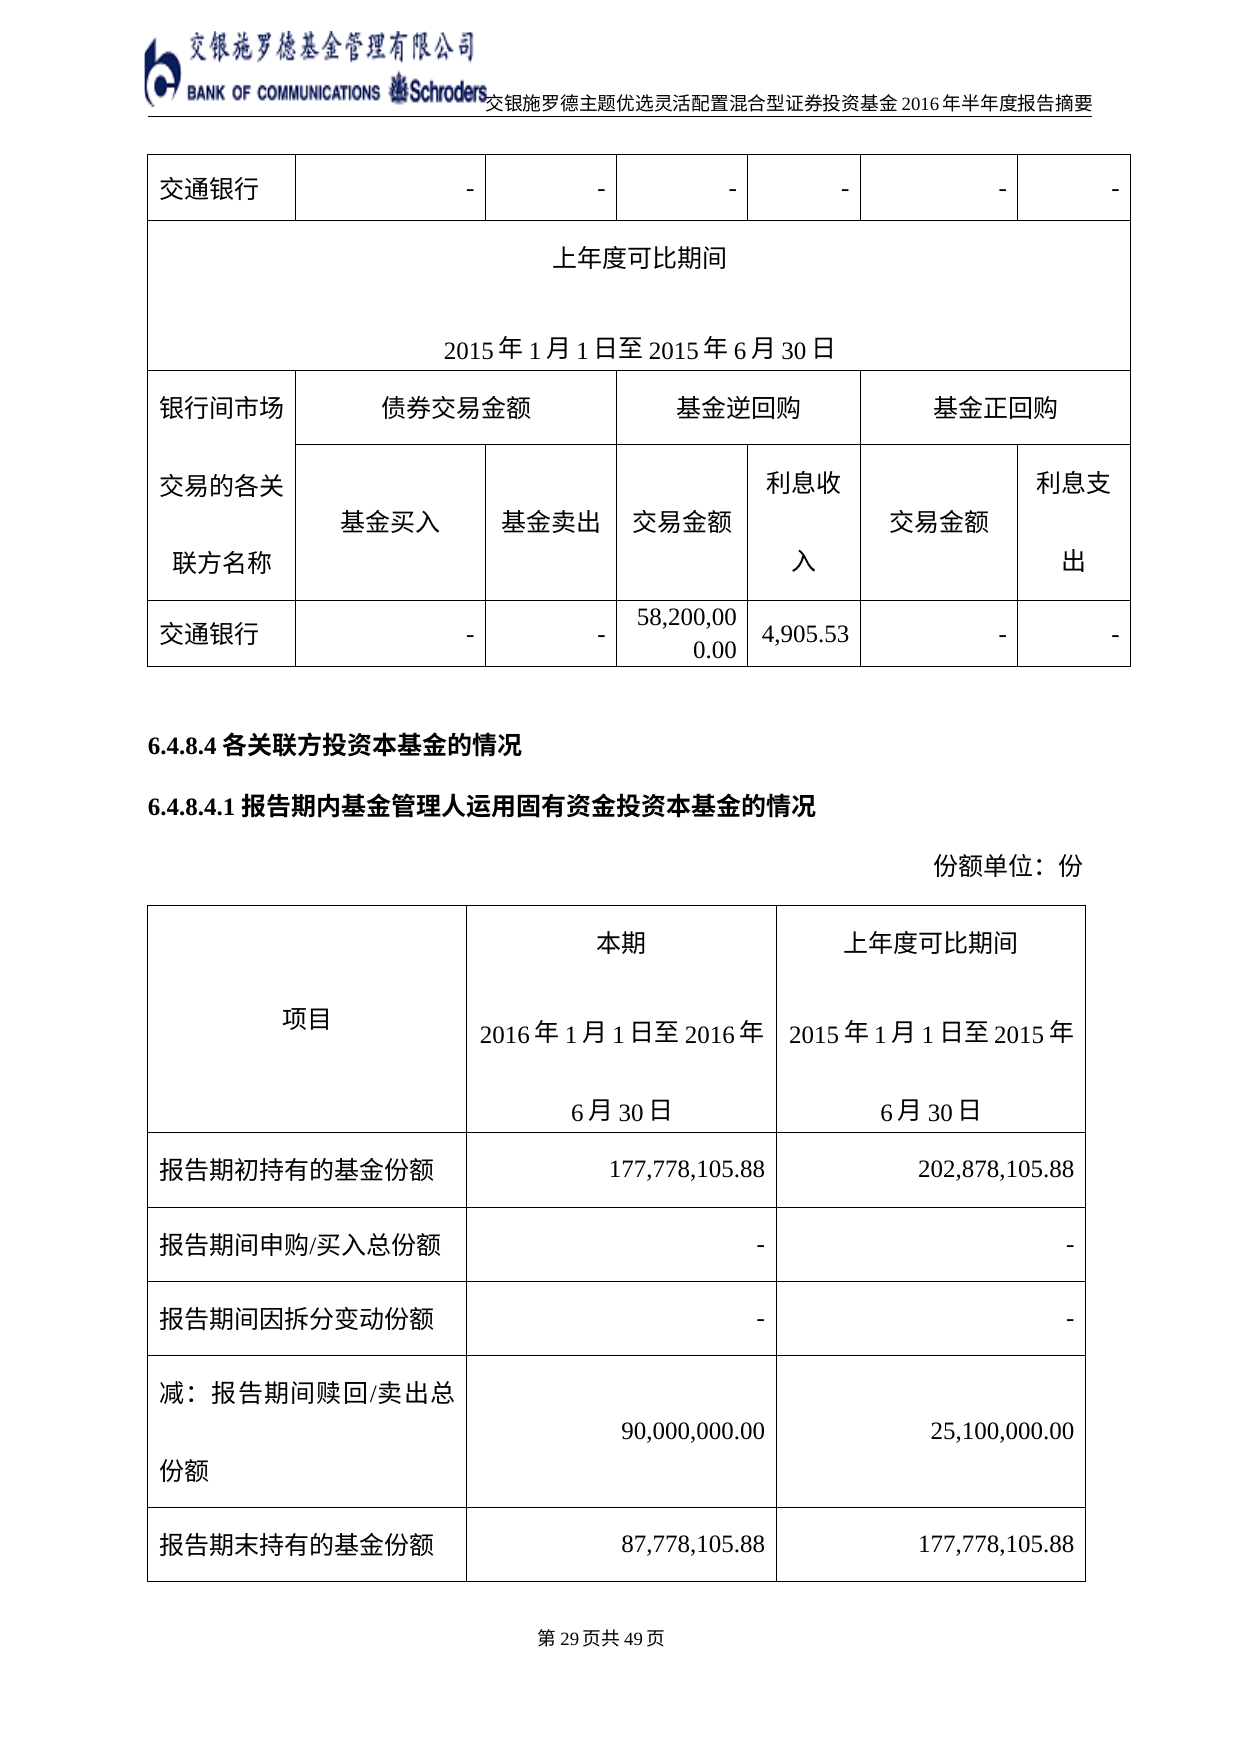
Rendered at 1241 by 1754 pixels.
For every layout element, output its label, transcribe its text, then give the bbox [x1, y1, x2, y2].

table_cell 交易金额 [861, 445, 1017, 599]
table_cell - [296, 601, 485, 666]
table_cell - [296, 155, 485, 220]
table_cell 基金买入 [296, 445, 485, 599]
table_cell 177,778,105.88 [467, 1133, 776, 1207]
text 份额单位：份 [149, 832, 1083, 897]
table_cell 交通银行 [148, 601, 295, 666]
table_cell - [1018, 601, 1130, 666]
table_cell - [467, 1208, 776, 1281]
table_header 本期 2016年1月1日至2016年6月30日 [467, 906, 776, 1132]
table_cell 报告期间申购/买入总份额 [148, 1208, 466, 1281]
table_cell 25,100,000.00 [777, 1356, 1085, 1507]
table_cell 177,778,105.88 [777, 1508, 1085, 1581]
table_cell - [861, 601, 1017, 666]
table_cell - [486, 155, 616, 220]
table_cell 交易金额 [617, 445, 747, 599]
text 6.4.8.4.1 报告期内基金管理人运用固有资金投资本基金的情况 [148, 786, 1092, 822]
table_cell 87,778,105.88 [467, 1508, 776, 1581]
table_cell - [486, 601, 616, 666]
table_cell 利息收入 [748, 445, 860, 599]
text 6.4.8.4 各关联方投资本基金的情况 [148, 711, 1092, 776]
table_cell - [467, 1282, 776, 1355]
table_cell - [617, 155, 747, 220]
table_cell 交通银行 [148, 155, 295, 220]
table_cell 报告期末持有的基金份额 [148, 1508, 466, 1581]
table_cell - [777, 1208, 1085, 1281]
table_cell 银行间市场交易的各关联方名称 [148, 371, 295, 599]
table_cell 报告期初持有的基金份额 [148, 1133, 466, 1207]
table_cell - [861, 155, 1017, 220]
table_cell 基金正回购 [861, 371, 1130, 444]
table_cell 基金卖出 [486, 445, 616, 599]
table_cell 利息支出 [1018, 445, 1130, 599]
table_cell - [1018, 155, 1130, 220]
table_cell 减：报告期间赎回/卖出总份额 [148, 1356, 466, 1507]
table_cell - [777, 1282, 1085, 1355]
table_cell 4,905.53 [748, 601, 860, 666]
table_header 上年度可比期间 2015年1月1日至2015年6月30日 [777, 906, 1085, 1132]
table_cell 上年度可比期间 2015年1月1日至2015年6月30日 [148, 221, 1130, 369]
table_cell 58,200,000.00 [617, 601, 747, 666]
table_cell 基金逆回购 [617, 371, 860, 444]
table_cell 90,000,000.00 [467, 1356, 776, 1507]
table_header 项目 [148, 906, 466, 1132]
picture [144, 31, 487, 107]
table_cell 债券交易金额 [296, 371, 616, 444]
table_cell 报告期间因拆分变动份额 [148, 1282, 466, 1355]
table_cell 202,878,105.88 [777, 1133, 1085, 1207]
table_cell - [748, 155, 860, 220]
